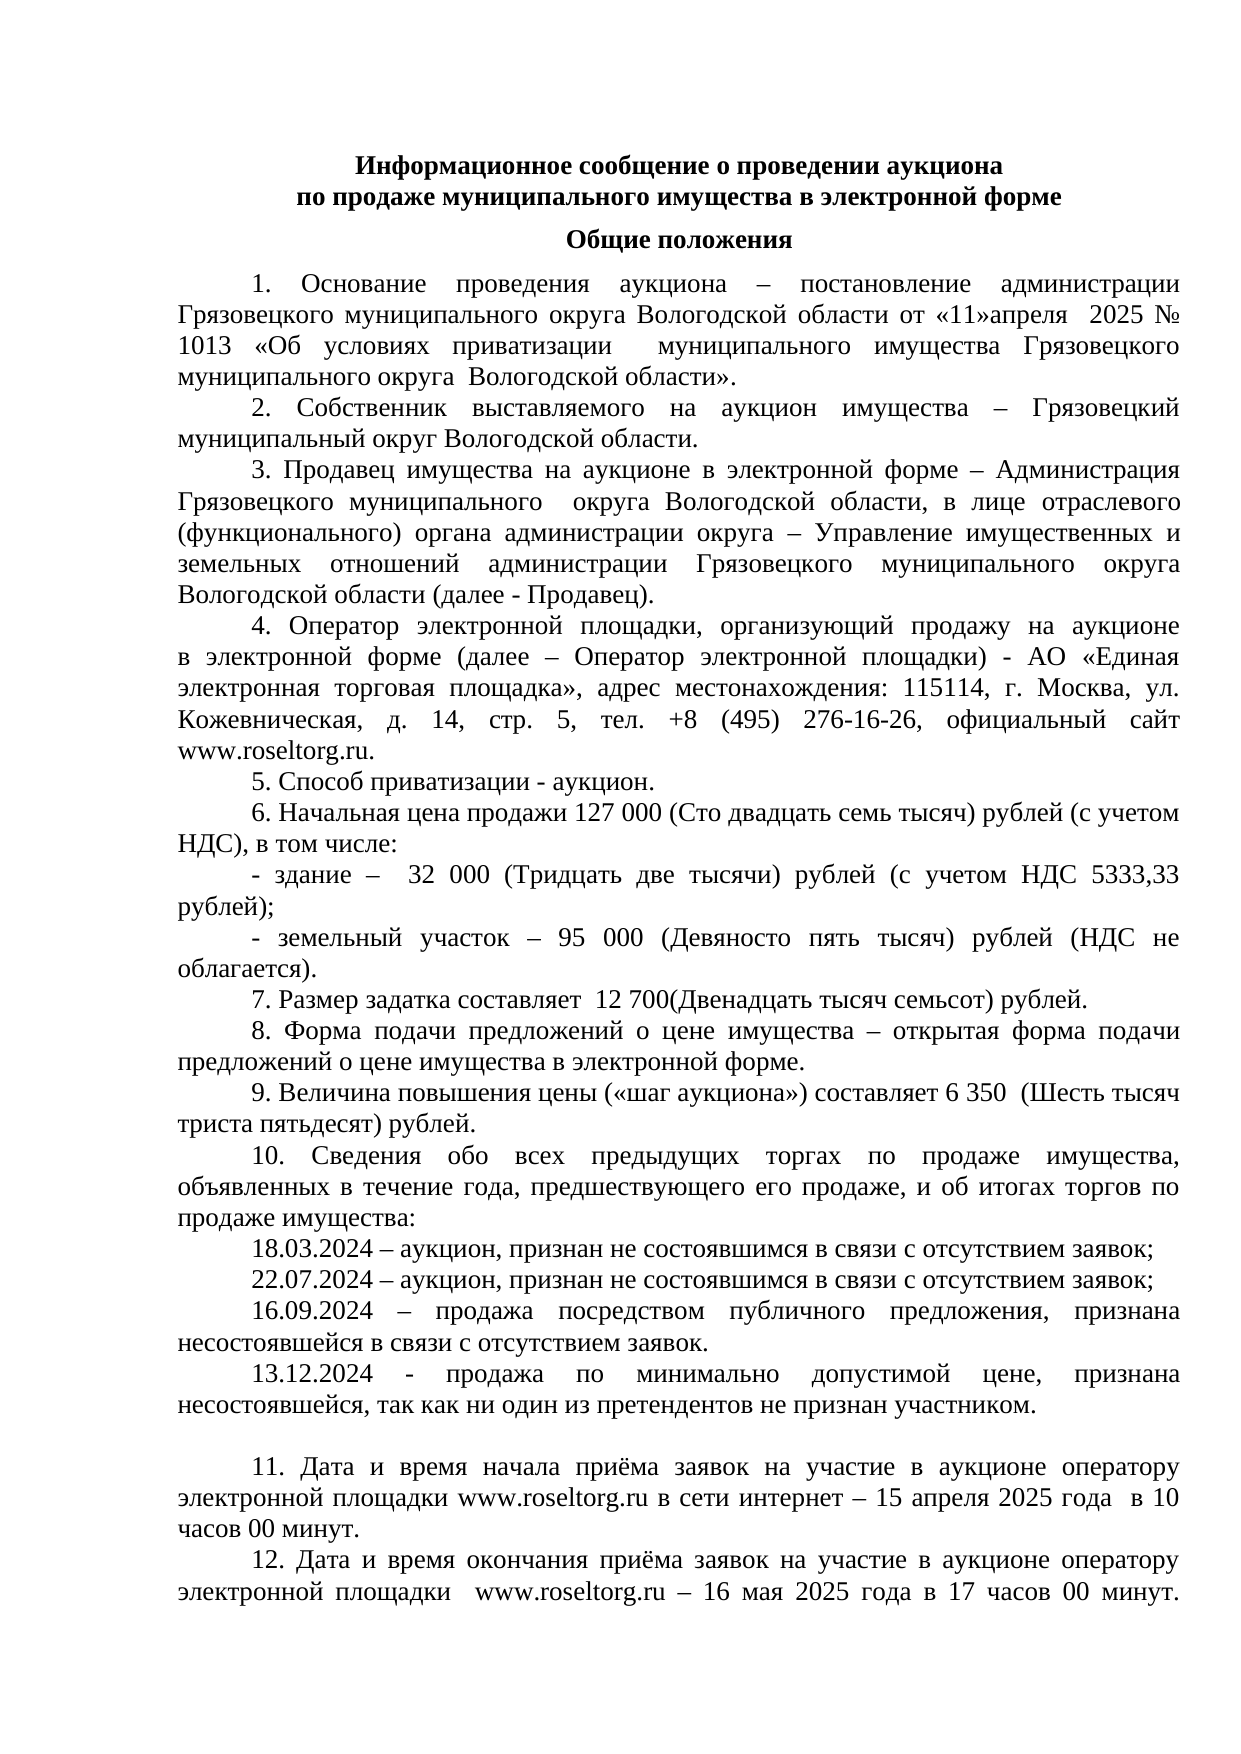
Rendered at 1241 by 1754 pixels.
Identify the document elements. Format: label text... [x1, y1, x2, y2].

text 5. Способ приватизации - аукцион. [177, 765, 1181, 796]
text 13.12.2024 - продажа по минимально допустимой цене, признана несостоявшейся, так как ни один из претендентов не признан участником. [177, 1357, 1181, 1419]
text - земельный участок – 95 000 (Девяносто пять тысяч) рублей (НДС не облагается). [177, 921, 1181, 983]
text Общие положения [177, 223, 1181, 255]
text - здание – 32 000 (Тридцать две тысячи) рублей (с учетом НДС 5333,33 рублей); [177, 858, 1181, 921]
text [177, 1544, 1181, 1606]
text 18.03.2024 – аукцион, признан не состоявшимся в связи с отсутствием заявок; [177, 1232, 1181, 1263]
text 7. Размер задатка составляет 12 700(Двенадцать тысяч семьсот) рублей. [177, 983, 1181, 1014]
text 8. Форма подачи предложений о цене имущества – открытая форма подачи предложений о цене имущества в электронной форме. [177, 1014, 1181, 1076]
text 2. Собственник выставляемого на аукцион имущества – Грязовецкий муниципальный округ Вологодской области. [177, 391, 1181, 453]
text 4. Оператор электронной площадки, организующий продажу на аукционе в электронной форме (далее – Оператор электронной площадки) - АО «Единая электронная торговая площадка», адрес местонахождения: 115114, г. Москва, ул. Кожевническая, д. 14, стр. 5, тел. +8 (495) 276-16-26, официальный сайт www.roseltorg.ru. [177, 609, 1181, 765]
text по продаже муниципального имущества в электронной форме [177, 180, 1181, 212]
text 6. Начальная цена продажи 127 000 (Сто двадцать семь тысяч) рублей (с учетом НДС), в том числе: [177, 796, 1181, 858]
text 11. Дата и время начала приёма заявок на участие в аукционе оператору электронной площадки www.roseltorg.ru в сети интернет – 15 апреля 2025 года в 10 часов 00 минут. [177, 1450, 1181, 1544]
text 1. Основание проведения аукциона – постановление администрации Грязовецкого муниципального округа Вологодской области от «11»апреля 2025 № 1013 «Об условиях приватизации муниципального имущества Грязовецкого муниципального округа Вологодской области». [177, 267, 1181, 391]
text Информационное сообщение о проведении аукциона [177, 149, 1181, 180]
text 3. Продавец имущества на аукционе в электронной форме – Администрация Грязовецкого муниципального округа Вологодской области, в лице отраслевого (функционального) органа администрации округа – Управление имущественных и земельных отношений администрации Грязовецкого муниципального округа Вологодской области (далее - Продавец). [177, 453, 1181, 609]
text 9. Величина повышения цены («шаг аукциона») составляет 6 350 (Шесть тысяч триста пятьдесят) рублей. [177, 1076, 1181, 1139]
text 10. Сведения обо всех предыдущих торгах по продаже имущества, объявленных в течение года, предшествующего его продаже, и об итогах торгов по продаже имущества: [177, 1139, 1181, 1232]
text 16.09.2024 – продажа посредством публичного предложения, признана несостоявшейся в связи с отсутствием заявок. [177, 1294, 1181, 1357]
text 22.07.2024 – аукцион, признан не состоявшимся в связи с отсутствием заявок; [177, 1263, 1181, 1294]
